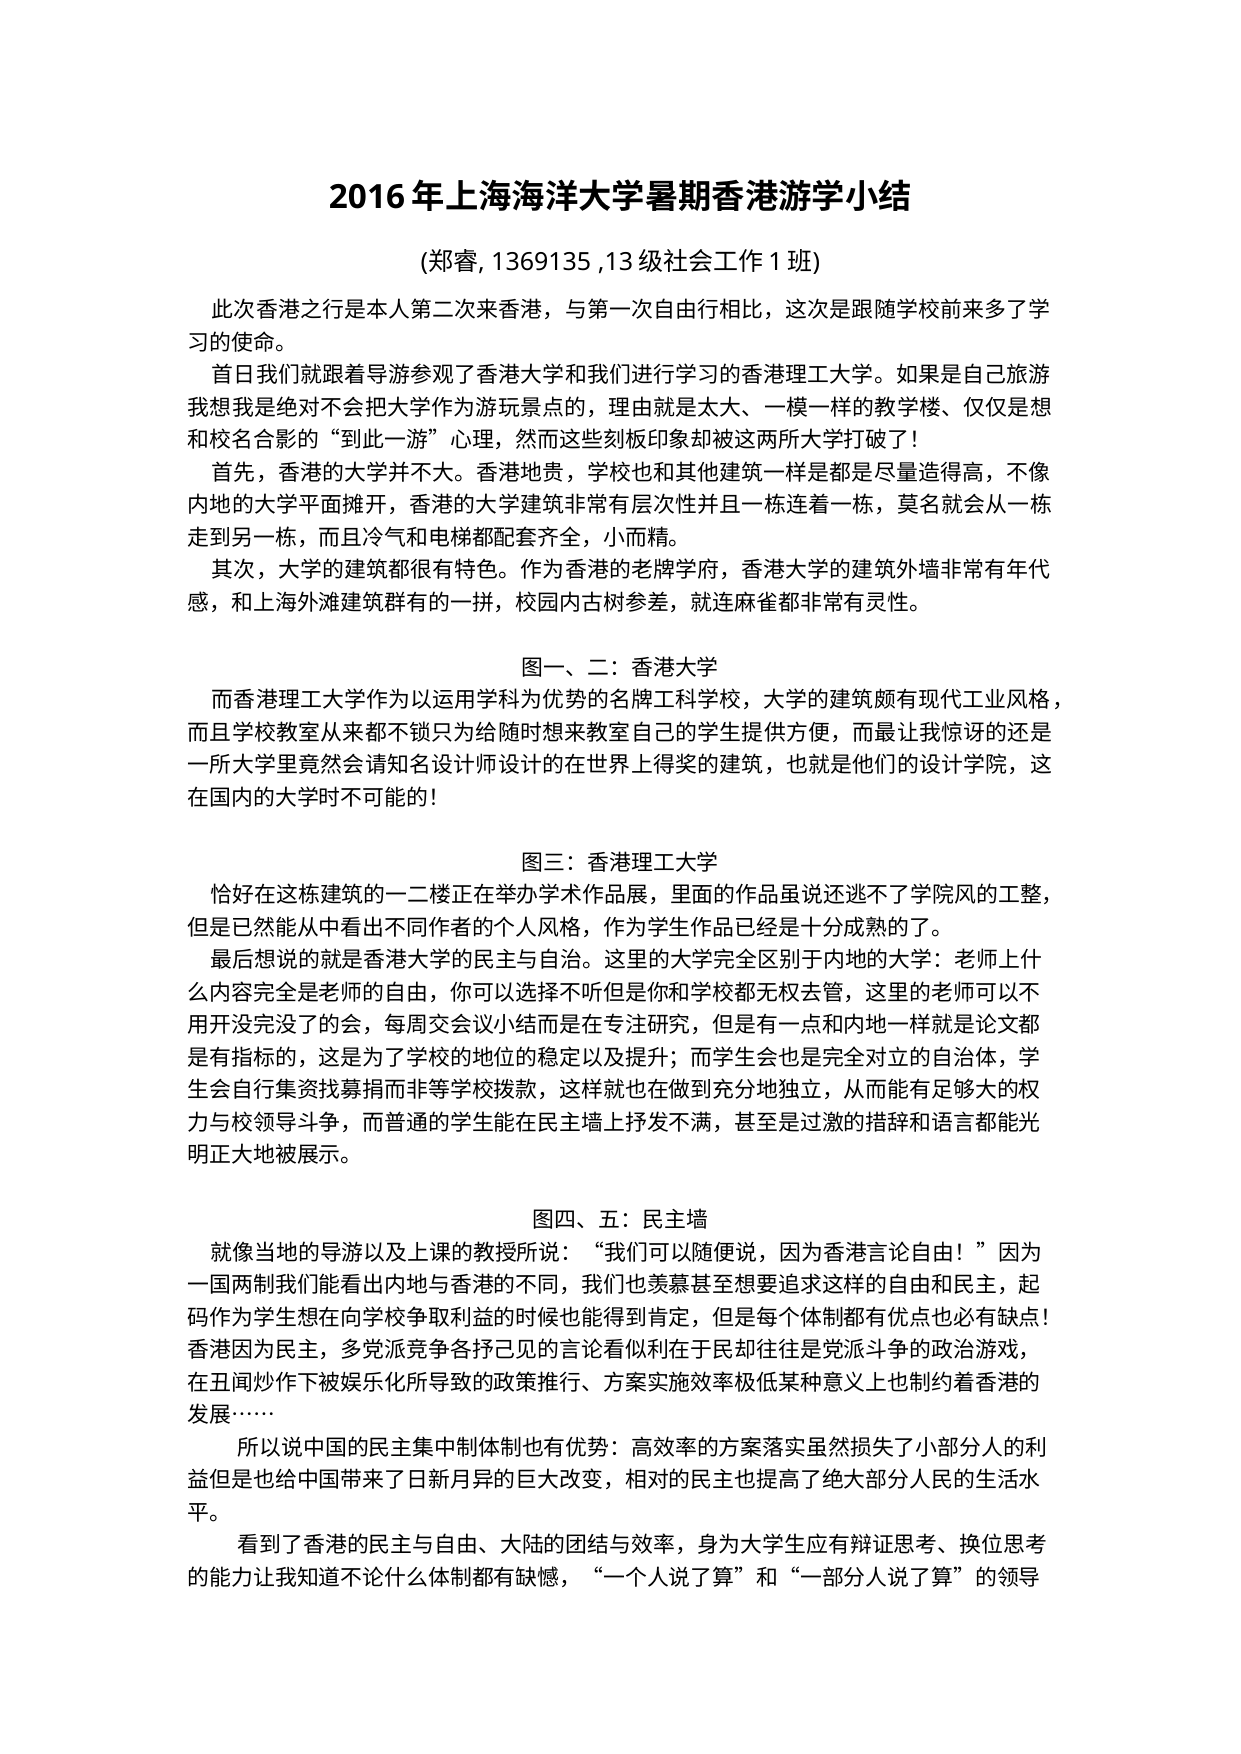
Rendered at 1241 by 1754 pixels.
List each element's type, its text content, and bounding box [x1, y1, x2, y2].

text (郑睿, 1369135 ,13级社会工作1班) [187, 227, 1053, 292]
text 此次香港之行是本人第二次来香港，与第一次自由行相比，这次是跟随学校前来多了学习的使命。 [187, 292, 1053, 357]
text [187, 1527, 1053, 1592]
text 所以说中国的民主集中制体制也有优势：高效率的方案落实虽然损失了小部分人的利益但是也给中国带来了日新月异的巨大改变，相对的民主也提高了绝大部分人民的生活水平。 [187, 1429, 1053, 1527]
text 图四、五：民主墙 [187, 1202, 1053, 1234]
text 恰好在这栋建筑的一二楼正在举办学术作品展，里面的作品虽说还逃不了学院风的工整，但是已然能从中看出不同作者的个人风格，作为学生作品已经是十分成熟的了。 [187, 877, 1053, 942]
text 2016年上海海洋大学暑期香港游学小结 [187, 162, 1053, 227]
text 图三：香港理工大学 [187, 844, 1053, 877]
text 首日我们就跟着导游参观了香港大学和我们进行学习的香港理工大学。如果是自己旅游我想我是绝对不会把大学作为游玩景点的，理由就是太大、一模一样的教学楼、仅仅是想和校名合影的“到此一游”心理，然而这些刻板印象却被这两所大学打破了！ [187, 357, 1053, 454]
text 其次，大学的建筑都很有特色。作为香港的老牌学府，香港大学的建筑外墙非常有年代感，和上海外滩建筑群有的一拼，校园内古树参差，就连麻雀都非常有灵性。 [187, 552, 1053, 617]
text 而香港理工大学作为以运用学科为优势的名牌工科学校，大学的建筑颇有现代工业风格，而且学校教室从来都不锁只为给随时想来教室自己的学生提供方便，而最让我惊讶的还是一所大学里竟然会请知名设计师设计的在世界上得奖的建筑，也就是他们的设计学院，这在国内的大学时不可能的！ [187, 682, 1053, 812]
text 最后想说的就是香港大学的民主与自治。这里的大学完全区别于内地的大学：老师上什么内容完全是老师的自由，你可以选择不听但是你和学校都无权去管，这里的老师可以不用开没完没了的会，每周交会议小结而是在专注研究，但是有一点和内地一样就是论文都是有指标的，这是为了学校的地位的稳定以及提升；而学生会也是完全对立的自治体，学生会自行集资找募捐而非等学校拨款，这样就也在做到充分地独立，从而能有足够大的权力与校领导斗争，而普通的学生能在民主墙上抒发不满，甚至是过激的措辞和语言都能光明正大地被展示。 [187, 942, 1053, 1169]
text 首先，香港的大学并不大。香港地贵，学校也和其他建筑一样是都是尽量造得高，不像内地的大学平面摊开，香港的大学建筑非常有层次性并且一栋连着一栋，莫名就会从一栋走到另一栋，而且冷气和电梯都配套齐全，小而精。 [187, 454, 1053, 552]
text 就像当地的导游以及上课的教授所说：“我们可以随便说，因为香港言论自由！”因为一国两制我们能看出内地与香港的不同，我们也羡慕甚至想要追求这样的自由和民主，起码作为学生想在向学校争取利益的时候也能得到肯定，但是每个体制都有优点也必有缺点！香港因为民主，多党派竞争各抒己见的言论看似利在于民却往往是党派斗争的政治游戏，在丑闻炒作下被娱乐化所导致的政策推行、方案实施效率极低某种意义上也制约着香港的发展…… [187, 1234, 1053, 1429]
text 图一、二：香港大学 [187, 649, 1053, 682]
